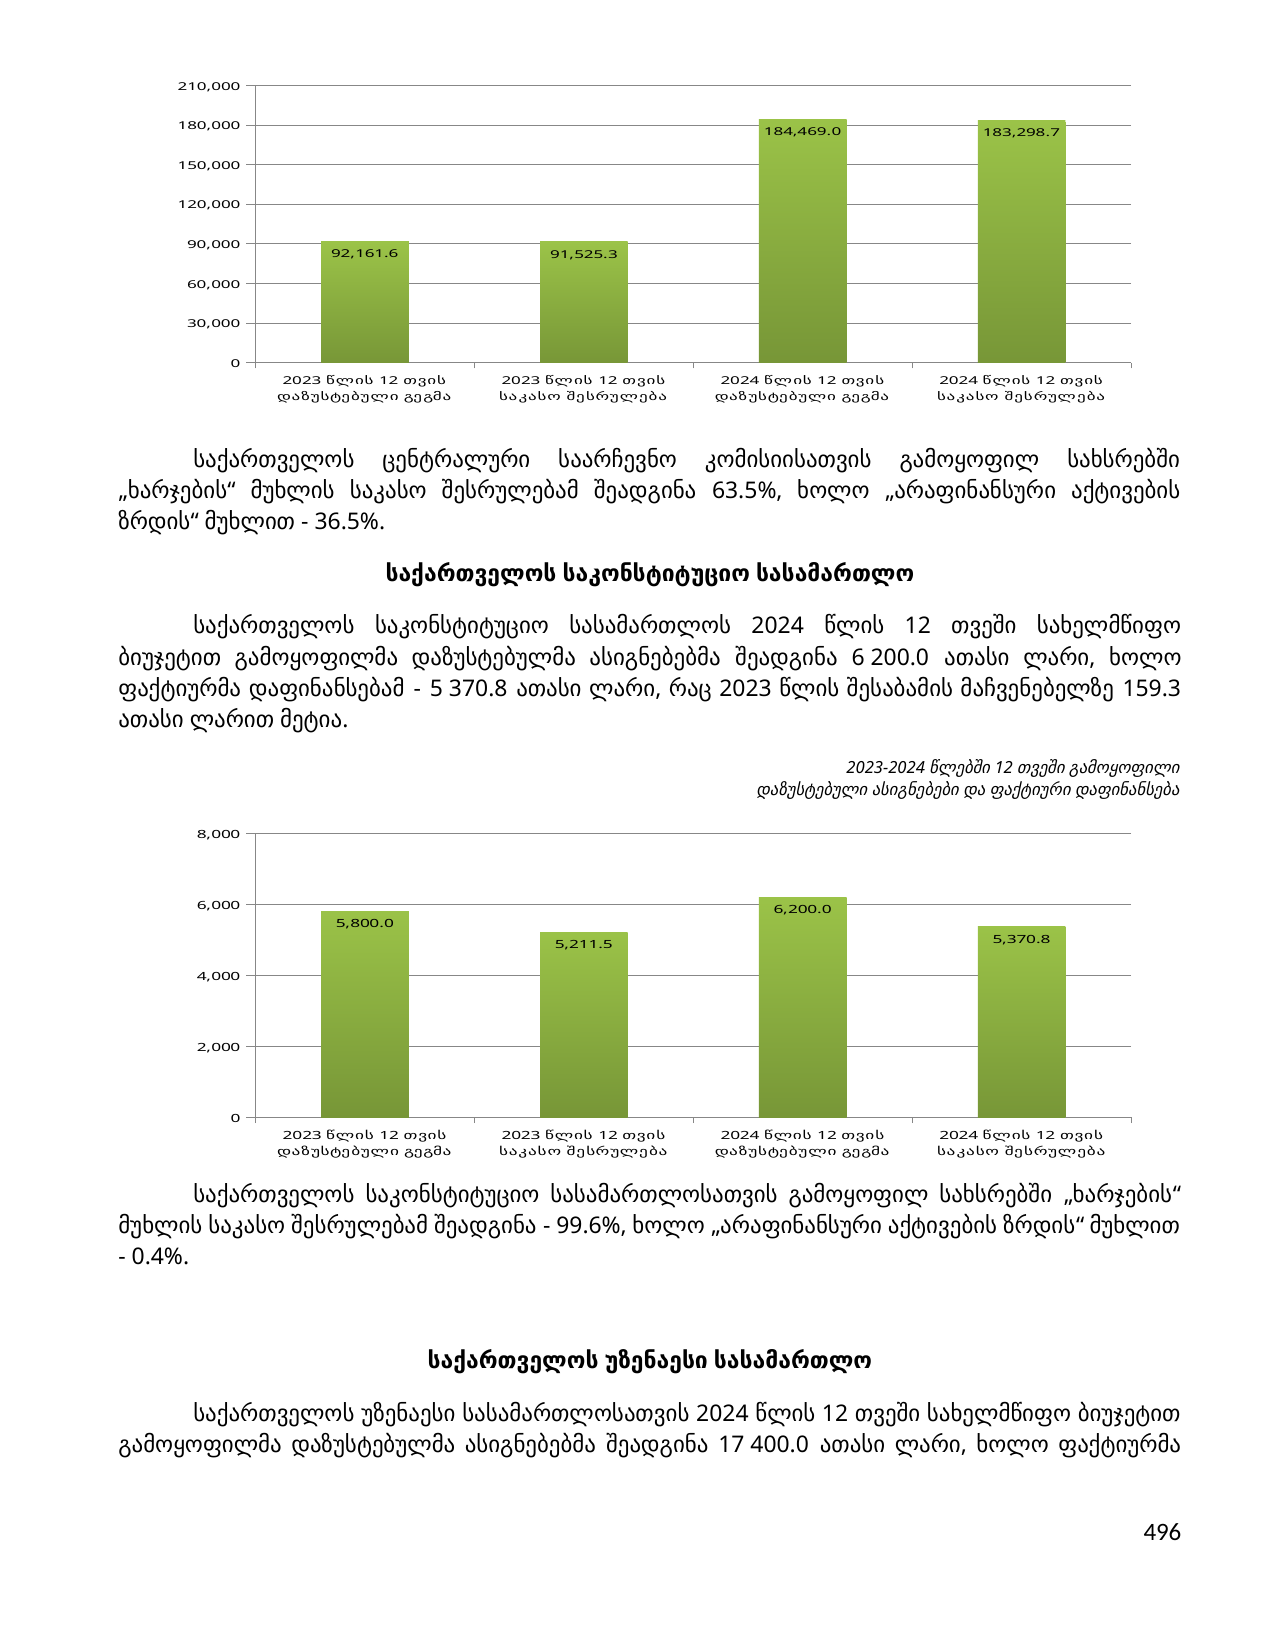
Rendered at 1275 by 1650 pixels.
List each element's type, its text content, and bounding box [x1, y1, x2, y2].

text საქართველოს საკონსტიტუციო სასამართლოს 2024 წლის 12 თვეში სახელმწიფო ბიუჯეტით გამოყოფილმა დაზუსტებულმა ასიგნებებმა შეადგინა 6 200.0 ათასი ლარი, ხოლო ფაქტიურმა დაფინანსებამ - 5 370.8 ათასი ლარი, რაც 2023 წლის შესაბამის მაჩვენებელზე 159.3 ათასი ლარით მეტია. [118, 609, 1181, 734]
text საქართველოს საკონსტიტუციო სასამართლო [118, 557, 1181, 588]
text საქართველოს ცენტრალური საარჩევნო კომისიისათვის გამოყოფილ სახსრებში „ხარჯების“ მუხლის საკასო შესრულებამ შეადგინა 63.5%, ხოლო „არაფინანსური აქტივების ზრდის“ მუხლით - 36.5%. [118, 443, 1181, 536]
text საქართველოს საკონსტიტუციო სასამართლოსათვის გამოყოფილ სახსრებში „ხარჯების“ მუხლის საკასო შესრულებამ შეადგინა - 99.6%, ხოლო „არაფინანსური აქტივების ზრდის“ მუხლით - 0.4%. [118, 1178, 1181, 1272]
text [118, 1397, 1181, 1459]
text საქართველოს უზენაესი სასამართლო [118, 1344, 1181, 1376]
text 2023-2024 წლებში 12 თვეში გამოყოფილი დაზუსტებული ასიგნებები და ფაქტიური დაფინანსება [118, 755, 1181, 801]
